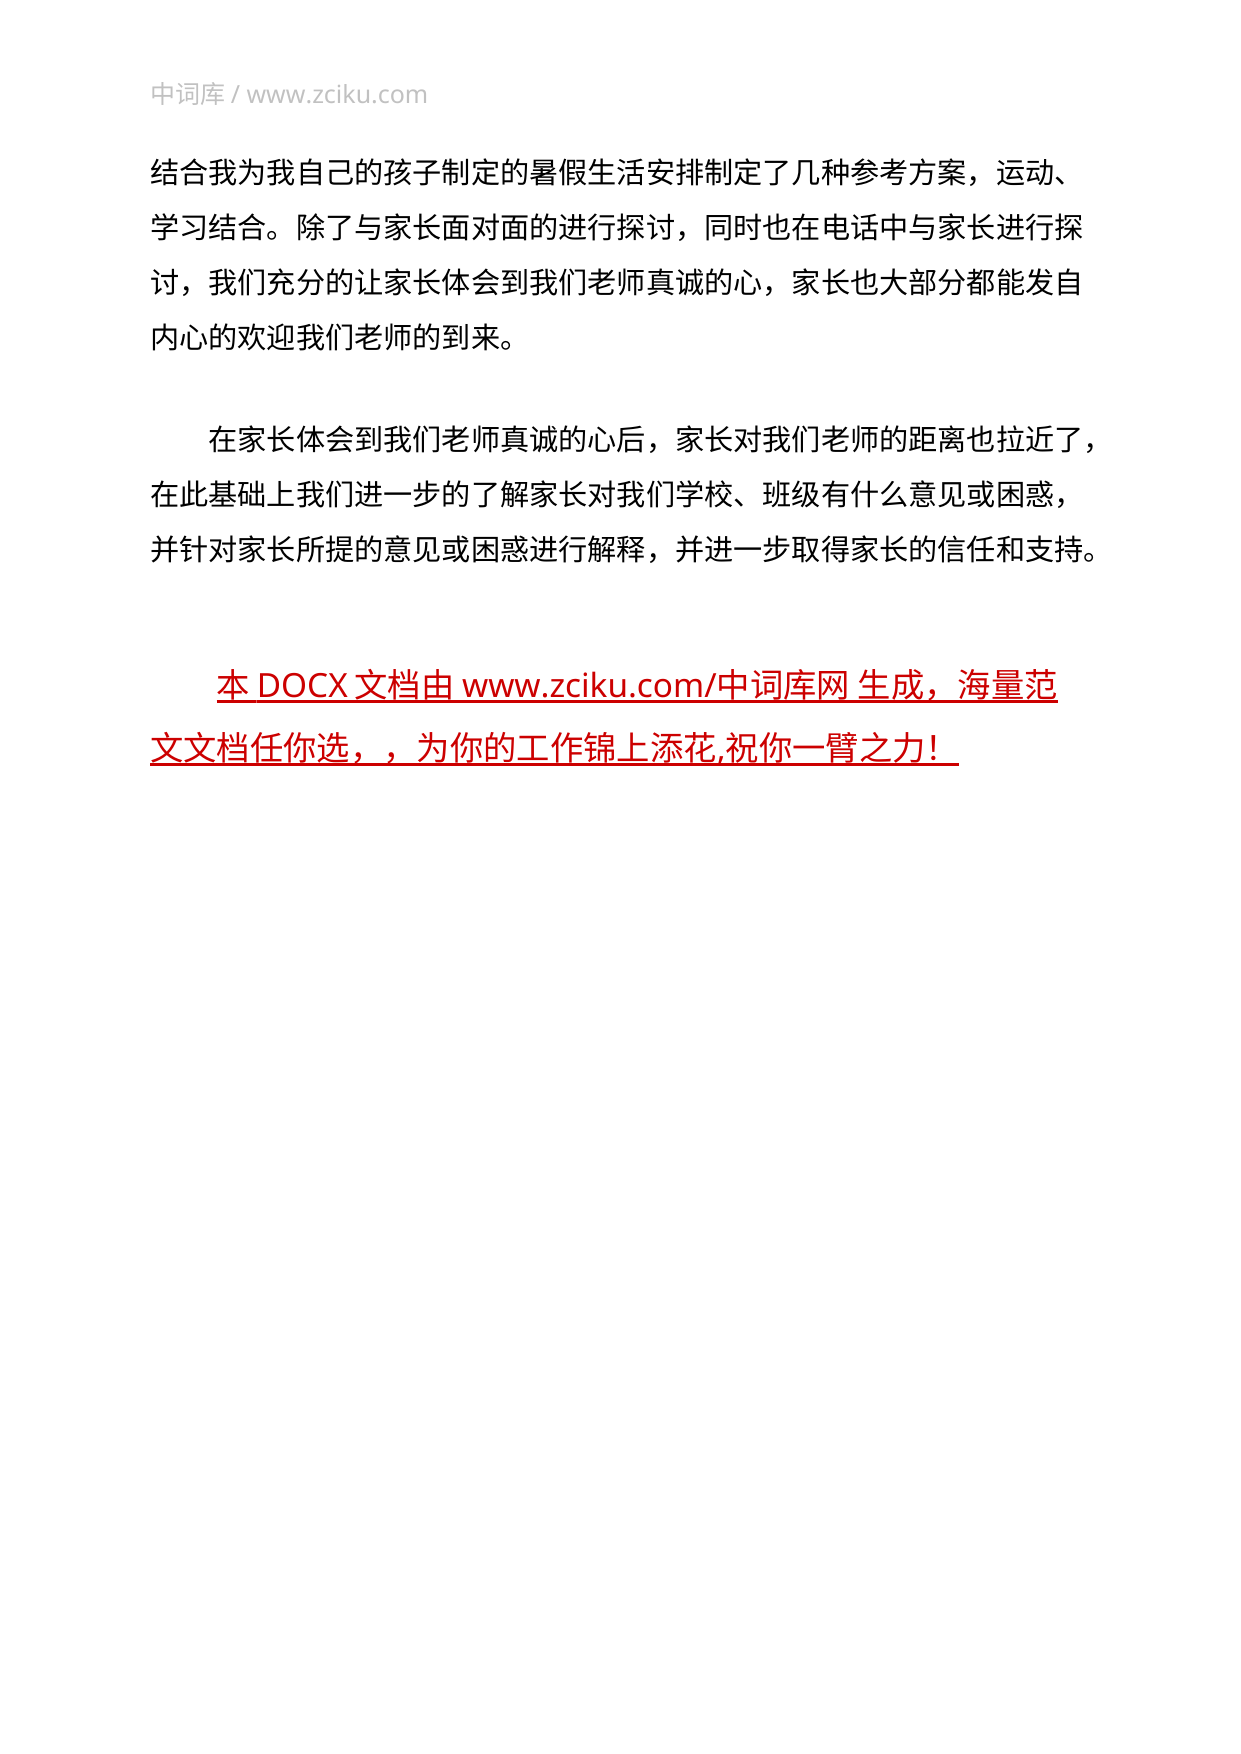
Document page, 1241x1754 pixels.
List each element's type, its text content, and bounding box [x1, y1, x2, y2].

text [150, 150, 1090, 357]
text 在家长体会到我们老师真诚的心后，家长对我们老师的距离也拉近了，在此基础上我们进一步的了解家长对我们学校、班级有什么意见或困惑，并针对家长所提的意见或困惑进行解释，并进一步取得家长的信任和支持。 [150, 416, 1090, 568]
text 本DOCX文档由 www.zciku.com/中词库网 生成，海量范文文档任你选，，为你的工作锦上添花,祝你一臂之力！ [150, 659, 1090, 771]
